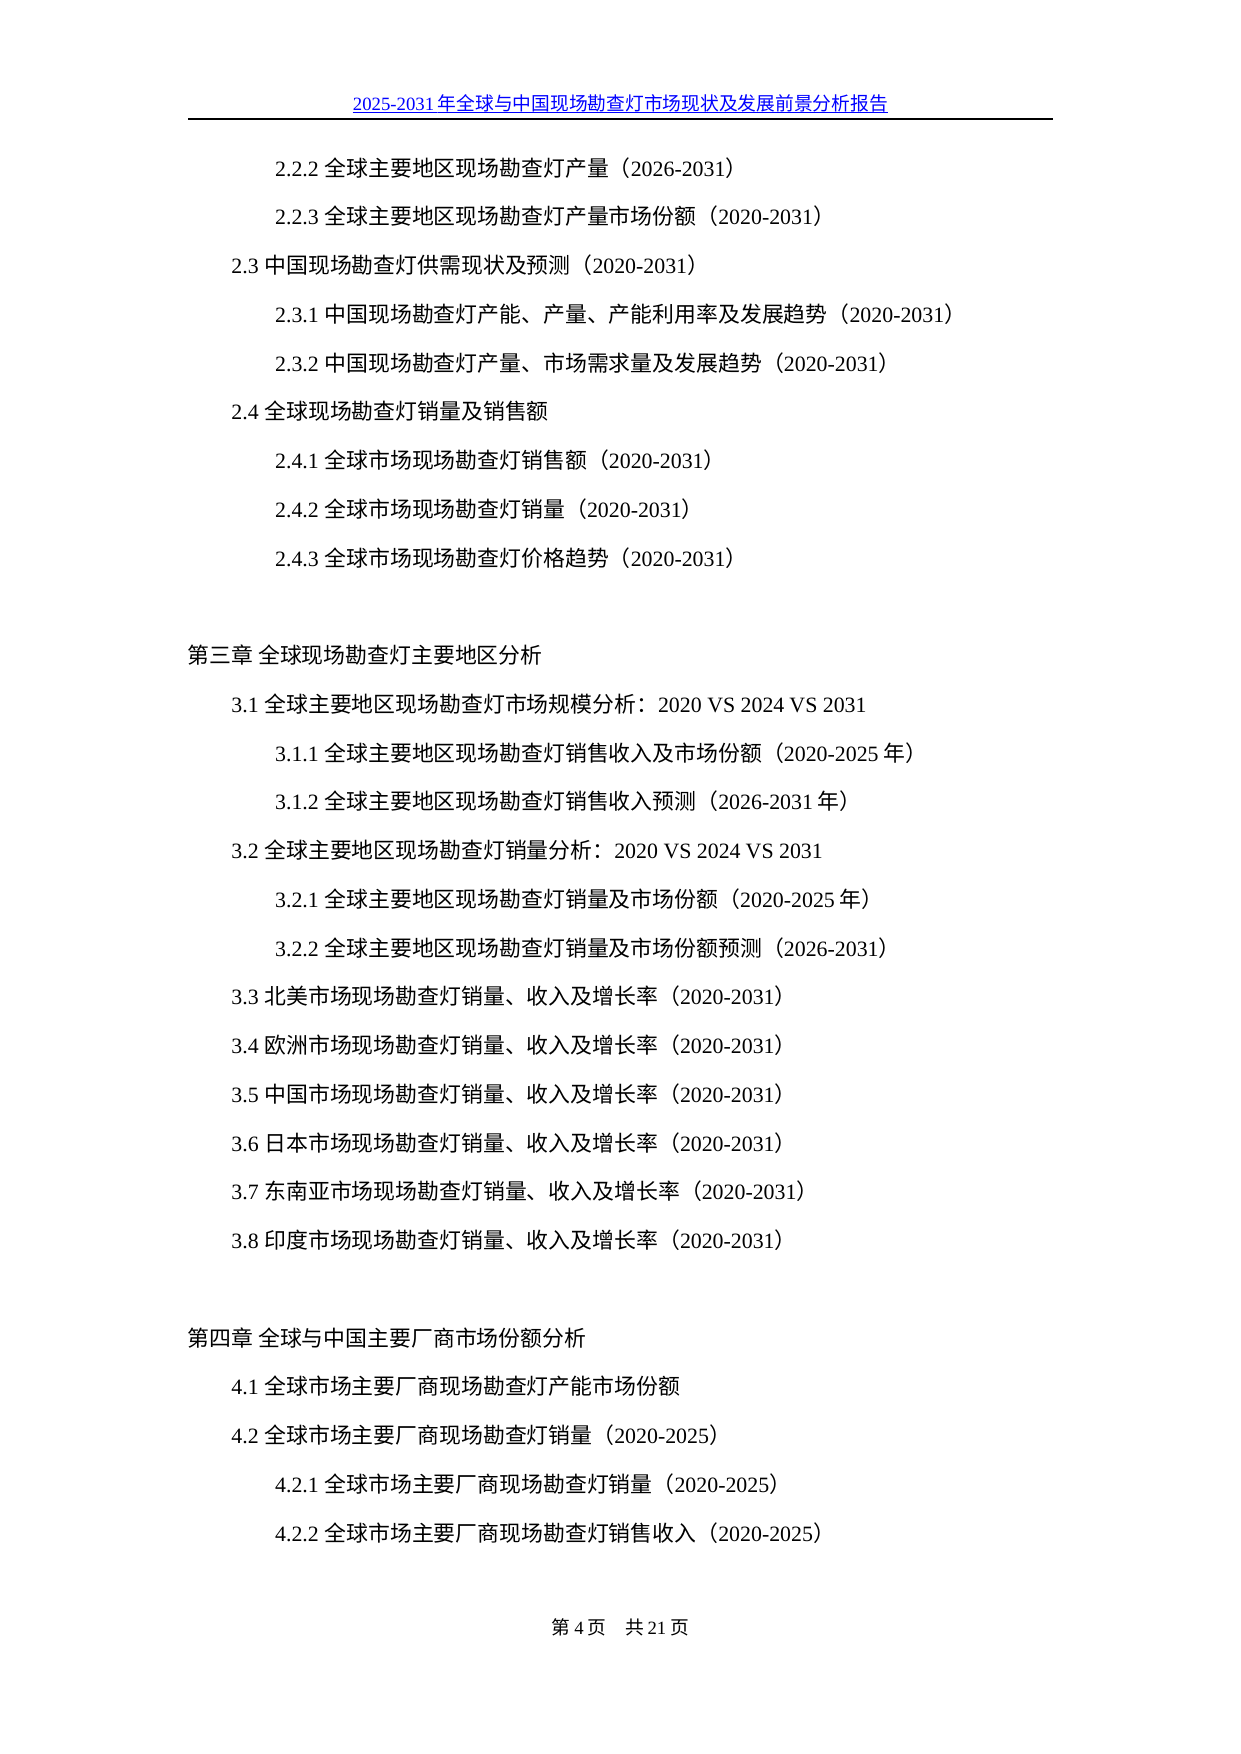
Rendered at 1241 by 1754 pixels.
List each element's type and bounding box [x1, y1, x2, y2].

text [187, 150, 1053, 1548]
